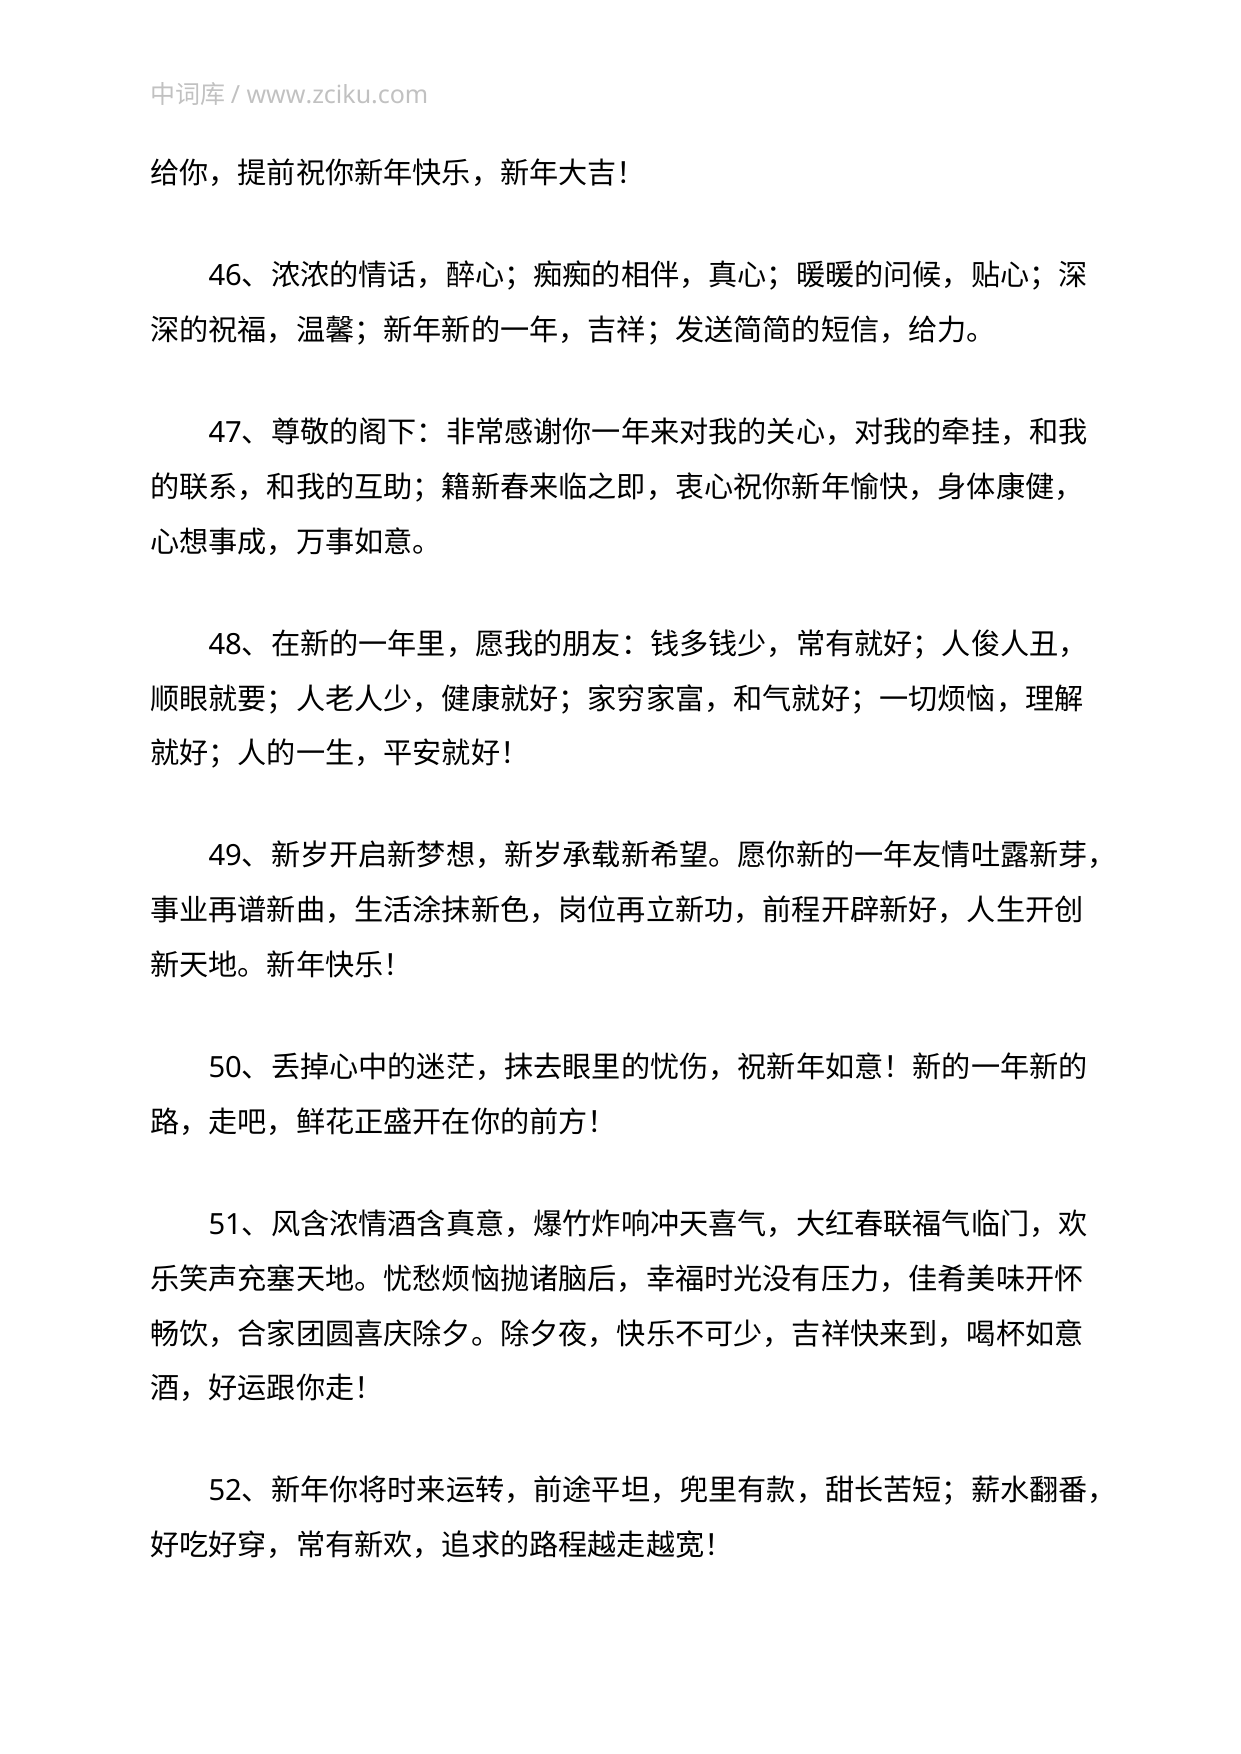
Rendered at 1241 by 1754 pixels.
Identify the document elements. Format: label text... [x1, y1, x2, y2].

text 49、新岁开启新梦想，新岁承载新希望。愿你新的一年友情吐露新芽，事业再谱新曲，生活涂抹新色，岗位再立新功，前程开辟新好，人生开创新天地。新年快乐！ [150, 832, 1090, 984]
text 47、尊敬的阁下：非常感谢你一年来对我的关心，对我的牵挂，和我的联系，和我的互助；籍新春来临之即，衷心祝你新年愉快，身体康健，心想事成，万事如意。 [150, 408, 1090, 561]
text 48、在新的一年里，愿我的朋友：钱多钱少，常有就好；人俊人丑，顺眼就要；人老人少，健康就好；家穷家富，和气就好；一切烦恼，理解就好；人的一生，平安就好！ [150, 620, 1090, 772]
text 52、新年你将时来运转，前途平坦，兜里有款，甜长苦短；薪水翻番，好吃好穿，常有新欢，追求的路程越走越宽！ [150, 1467, 1090, 1564]
text 51、风含浓情酒含真意，爆竹炸响冲天喜气，大红春联福气临门，欢乐笑声充塞天地。忧愁烦恼抛诸脑后，幸福时光没有压力，佳肴美味开怀畅饮，合家团圆喜庆除夕。除夕夜，快乐不可少，吉祥快来到，喝杯如意酒，好运跟你走！ [150, 1200, 1090, 1407]
text 46、浓浓的情话，醉心；痴痴的相伴，真心；暖暖的问候，贴心；深深的祝福，温馨；新年新的一年，吉祥；发送简简的短信，给力。 [150, 252, 1090, 349]
text 50、丢掉心中的迷茫，抹去眼里的忧伤，祝新年如意！新的一年新的路，走吧，鲜花正盛开在你的前方！ [150, 1043, 1090, 1141]
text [150, 150, 1090, 192]
